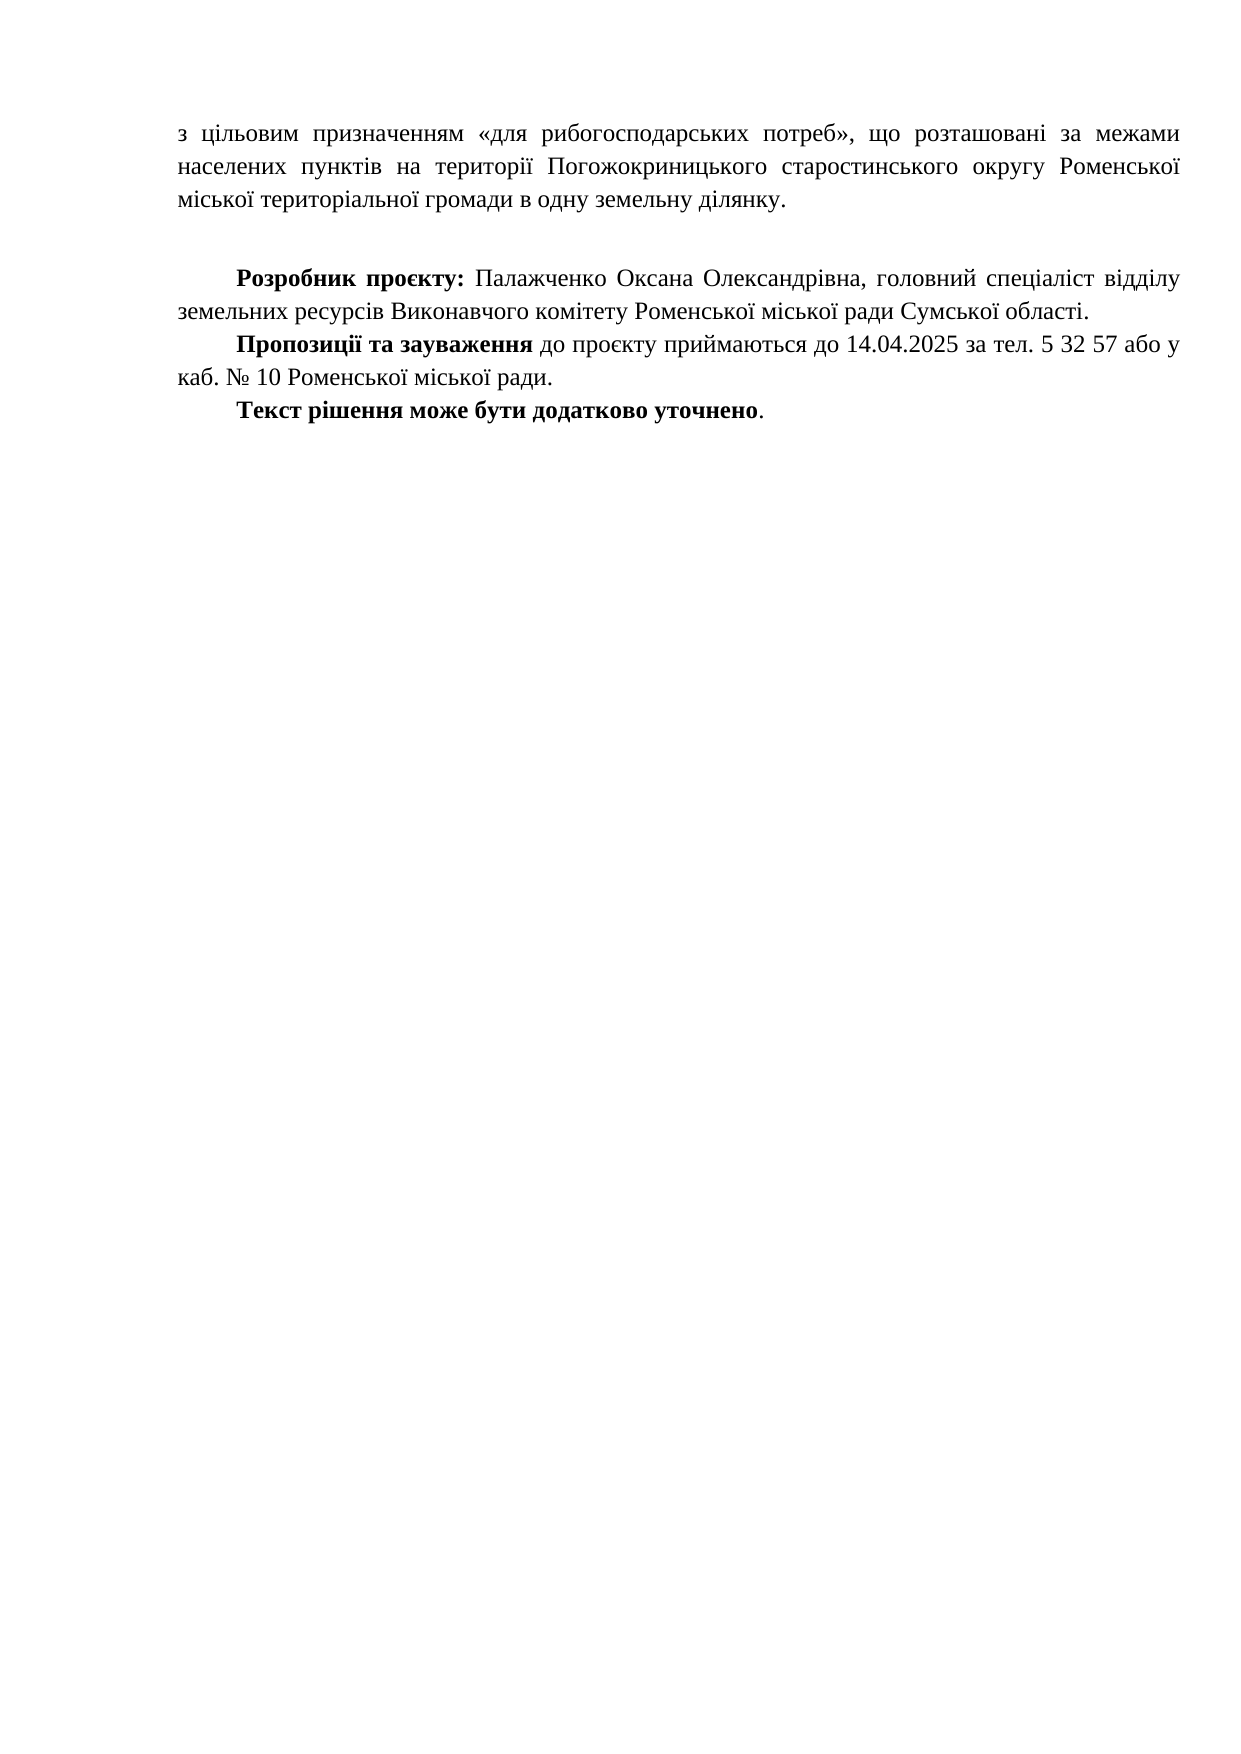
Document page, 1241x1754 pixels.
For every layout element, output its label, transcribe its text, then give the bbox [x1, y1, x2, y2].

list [177, 118, 1181, 213]
text Пропозиції та зауваження до проєкту приймаються до 14.04.2025 за тел. 5 32 57 або у каб. № 10 Роменської міської ради. [177, 329, 1181, 391]
text Розробник проєкту: Палажченко Оксана Олександрівна, головний спеціаліст відділу земельних ресурсів Виконавчого комітету Роменської міської ради Сумської області. [177, 263, 1181, 324]
text Текст рішення може бути додатково уточнено. [177, 395, 1181, 423]
